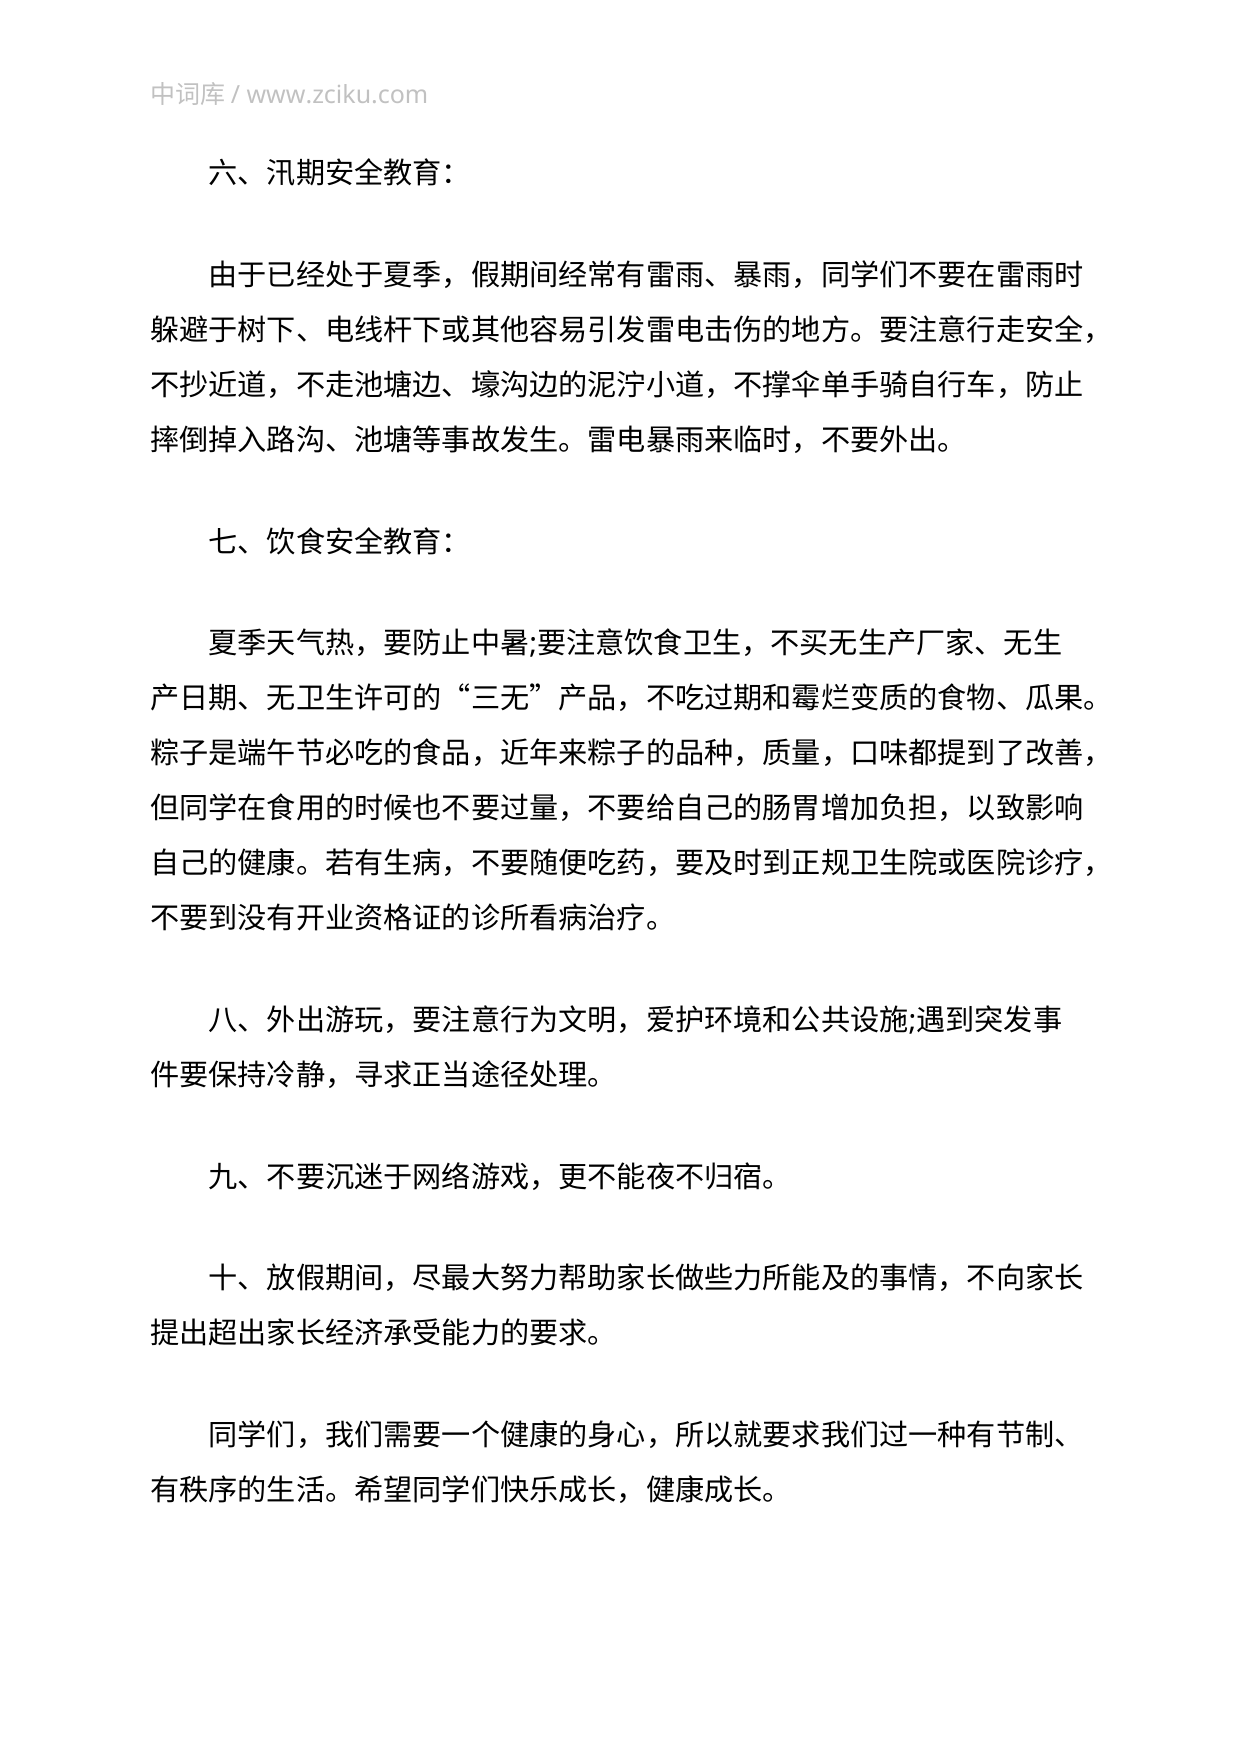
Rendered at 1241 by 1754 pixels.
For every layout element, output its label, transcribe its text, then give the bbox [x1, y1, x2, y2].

text 八、外出游玩，要注意行为文明，爱护环境和公共设施;遇到突发事件要保持冷静，寻求正当途径处理。 [150, 996, 1090, 1094]
text 十、放假期间，尽最大努力帮助家长做些力所能及的事情，不向家长提出超出家长经济承受能力的要求。 [150, 1255, 1090, 1352]
text 由于已经处于夏季，假期间经常有雷雨、暴雨，同学们不要在雷雨时躲避于树下、电线杆下或其他容易引发雷电击伤的地方。要注意行走安全，不抄近道，不走池塘边、壕沟边的泥泞小道，不撑伞单手骑自行车，防止摔倒掉入路沟、池塘等事故发生。雷电暴雨来临时，不要外出。 [150, 252, 1090, 459]
text 七、饮食安全教育： [150, 518, 1090, 561]
text 同学们，我们需要一个健康的身心，所以就要求我们过一种有节制、有秩序的生活。希望同学们快乐成长，健康成长。 [150, 1412, 1090, 1509]
text 九、不要沉迷于网络游戏，更不能夜不归宿。 [150, 1153, 1090, 1195]
text 六、汛期安全教育： [150, 150, 1090, 192]
text 夏季天气热，要防止中暑;要注意饮食卫生，不买无生产厂家、无生产日期、无卫生许可的“三无”产品，不吃过期和霉烂变质的食物、瓜果。粽子是端午节必吃的食品，近年来粽子的品种，质量，口味都提到了改善，但同学在食用的时候也不要过量，不要给自己的肠胃增加负担，以致影响自己的健康。若有生病，不要随便吃药，要及时到正规卫生院或医院诊疗，不要到没有开业资格证的诊所看病治疗。 [150, 620, 1090, 937]
